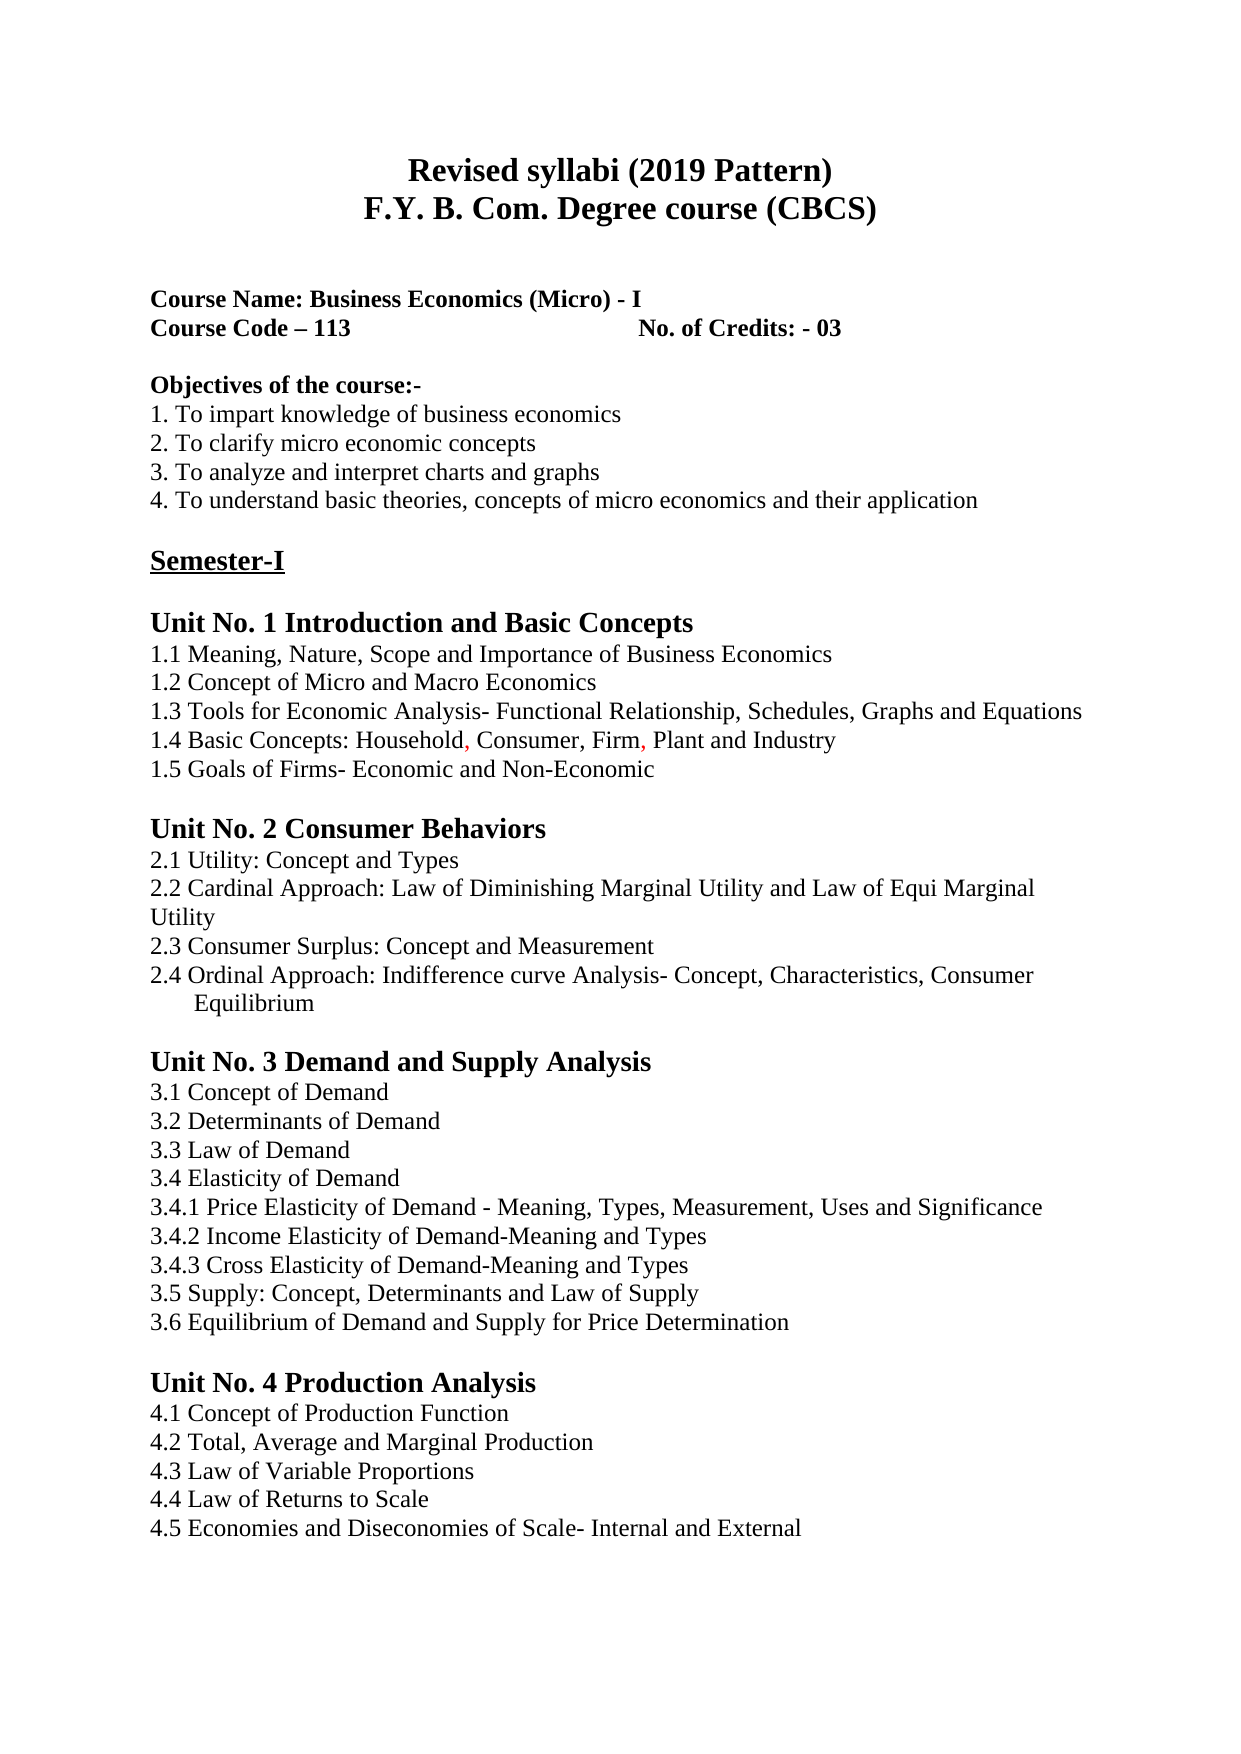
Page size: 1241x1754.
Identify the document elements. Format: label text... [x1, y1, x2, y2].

text Semester-I [150, 543, 1090, 576]
text 3.5 Supply: Concept, Determinants and Law of Supply [150, 1278, 1090, 1307]
text 1.2 Concept of Micro and Macro Economics [150, 667, 1090, 696]
text Revised syllabi (2019 Pattern) [150, 150, 1090, 188]
text 2.4 Ordinal Approach: Indifference curve Analysis- Concept, Characteristics, Consumer [150, 960, 1090, 988]
text Equilibrium [150, 988, 1090, 1017]
text Unit No. 3 Demand and Supply Analysis [150, 1044, 1090, 1077]
text Course Name: Business Economics (Micro) - I [150, 284, 1090, 313]
text 1.1 Meaning, Nature, Scope and Importance of Business Economics [150, 639, 1090, 667]
text 4. To understand basic theories, concepts of micro economics and their application [150, 485, 1090, 514]
text F.Y. B. Com. Degree course (CBCS) [150, 188, 1090, 227]
text 3. To analyze and interpret charts and graphs [150, 457, 1090, 485]
text 1.4 Basic Concepts: Household, Consumer, Firm, Plant and Industry [150, 725, 1090, 754]
text 3.3 Law of Demand [150, 1135, 1090, 1163]
text Unit No. 1 Introduction and Basic Concepts [150, 605, 1090, 639]
text 2. To clarify micro economic concepts [150, 428, 1090, 457]
text 3.4.2 Income Elasticity of Demand-Meaning and Types [150, 1221, 1090, 1250]
text 3.6 Equilibrium of Demand and Supply for Price Determination [150, 1307, 1090, 1336]
text 1. To impart knowledge of business economics [150, 399, 1090, 428]
text Course Code – 113 No. of Credits: - 03 [150, 313, 1090, 342]
text 4.5 Economies and Diseconomies of Scale- Internal and External [150, 1513, 1090, 1542]
text 3.4.1 Price Elasticity of Demand - Meaning, Types, Measurement, Uses and Significance [150, 1192, 1090, 1221]
text Unit No. 4 Production Analysis [150, 1365, 1090, 1398]
text 3.4.3 Cross Elasticity of Demand-Meaning and Types [150, 1250, 1090, 1278]
text 3.1 Concept of Demand [150, 1077, 1090, 1106]
text 2.1 Utility: Concept and Types [150, 845, 1090, 873]
text 4.4 Law of Returns to Scale [150, 1484, 1090, 1513]
text Unit No. 2 Consumer Behaviors [150, 811, 1090, 845]
text 2.3 Consumer Surplus: Concept and Measurement [150, 931, 1090, 960]
text Objectives of the course:- [150, 370, 1090, 399]
text 4.2 Total, Average and Marginal Production [150, 1427, 1090, 1456]
text 1.5 Goals of Firms- Economic and Non-Economic [150, 754, 1090, 782]
text 3.2 Determinants of Demand [150, 1106, 1090, 1135]
text 3.4 Elasticity of Demand [150, 1163, 1090, 1192]
text 4.3 Law of Variable Proportions [150, 1456, 1090, 1484]
text 2.2 Cardinal Approach: Law of Diminishing Marginal Utility and Law of Equi Marginal Utility [150, 873, 1090, 931]
text 4.1 Concept of Production Function [150, 1398, 1090, 1427]
text 1.3 Tools for Economic Analysis- Functional Relationship, Schedules, Graphs and Equations [150, 696, 1090, 725]
